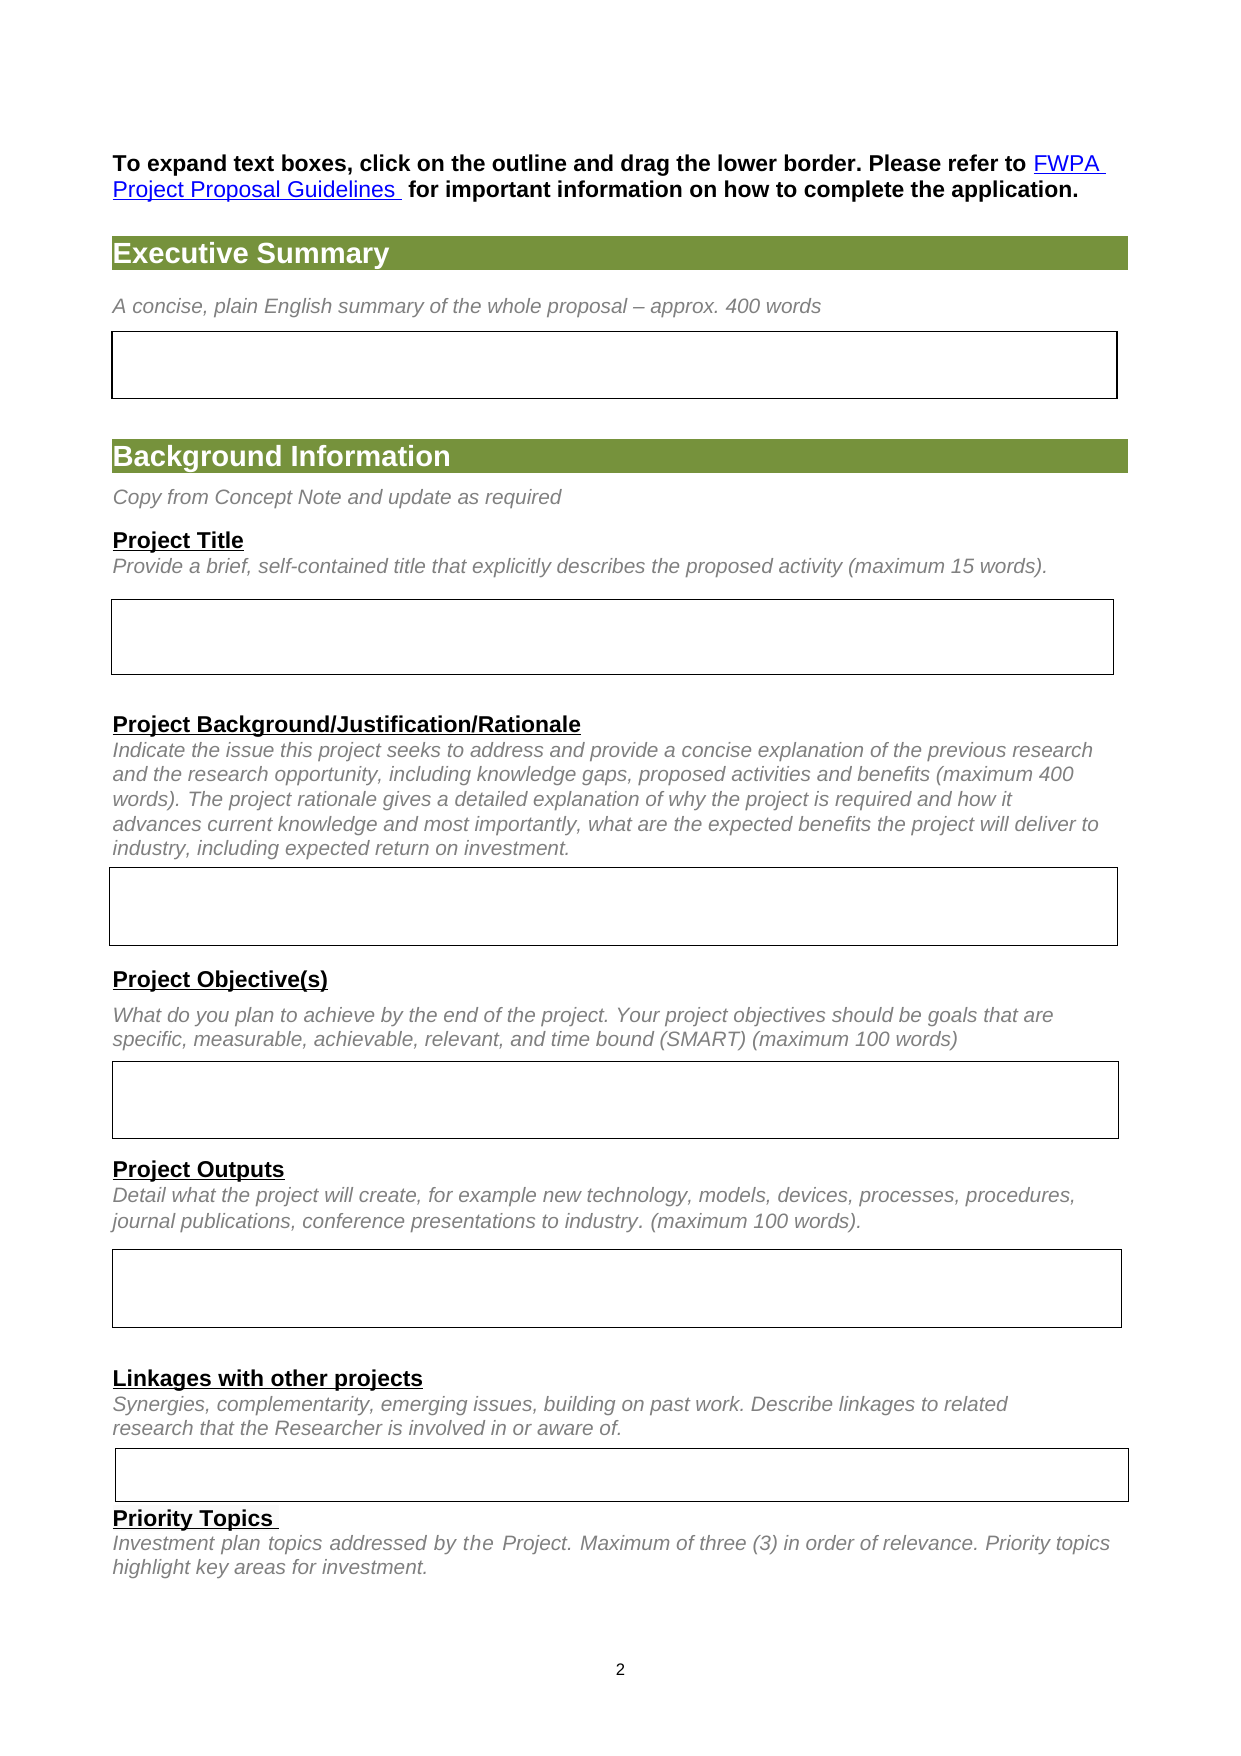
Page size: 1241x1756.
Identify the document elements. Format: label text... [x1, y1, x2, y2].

text Project Outputs [112, 1051, 1128, 1183]
text Priority Topics [112, 1440, 1128, 1531]
text Provide a brief, self-contained title that explicitly describes the proposed activity (maximum 15 words). [112, 553, 1112, 577]
text To expand text boxes, click on the outline and drag the lower border. Please refer to FWPA Project Proposal Guidelines for important information on how to complete the application. [112, 150, 1128, 203]
text Detail what the project will create, for example new technology, models, devices, processes, procedures, journal publications, conference presentations to industry. (maximum 100 words). [112, 1183, 1089, 1233]
text Project Background/Justification/Rationale [112, 711, 1128, 737]
text Synergies, complementarity, emerging issues, building on past work. Describe linkages to related research that the Researcher is involved in or aware of. [112, 1392, 1089, 1440]
text Project Objective(s) [112, 966, 1128, 992]
text Linkages with other projects [112, 1365, 1128, 1391]
text Indicate the issue this project seeks to address and provide a concise explanation of the previous research and the research opportunity, including knowledge gaps, proposed activities and benefits (maximum 400 words). The project rationale gives a detailed explanation of why the project is required and how it advances current knowledge and most importantly, what are the expected benefits the project will deliver to industry, including expected return on investment. [112, 737, 1104, 860]
text A concise, plain English summary of the whole proposal – approx. 400 words [112, 294, 1128, 318]
text Investment plan topics addressed by the Project. Maximum of three (3) in order of relevance. Priority topics highlight key areas for investment. [112, 1531, 1128, 1579]
subtitle Executive Summary [112, 236, 1128, 270]
text What do you plan to achieve by the end of the project. Your project objectives should be goals that are specific, measurable, achievable, relevant, and time bound (SMART) (maximum 100 words) [112, 1003, 1089, 1051]
text Copy from Concept Note and update as required [112, 485, 1097, 509]
subtitle Background Information [112, 439, 1128, 473]
text Project Title [112, 527, 1128, 553]
